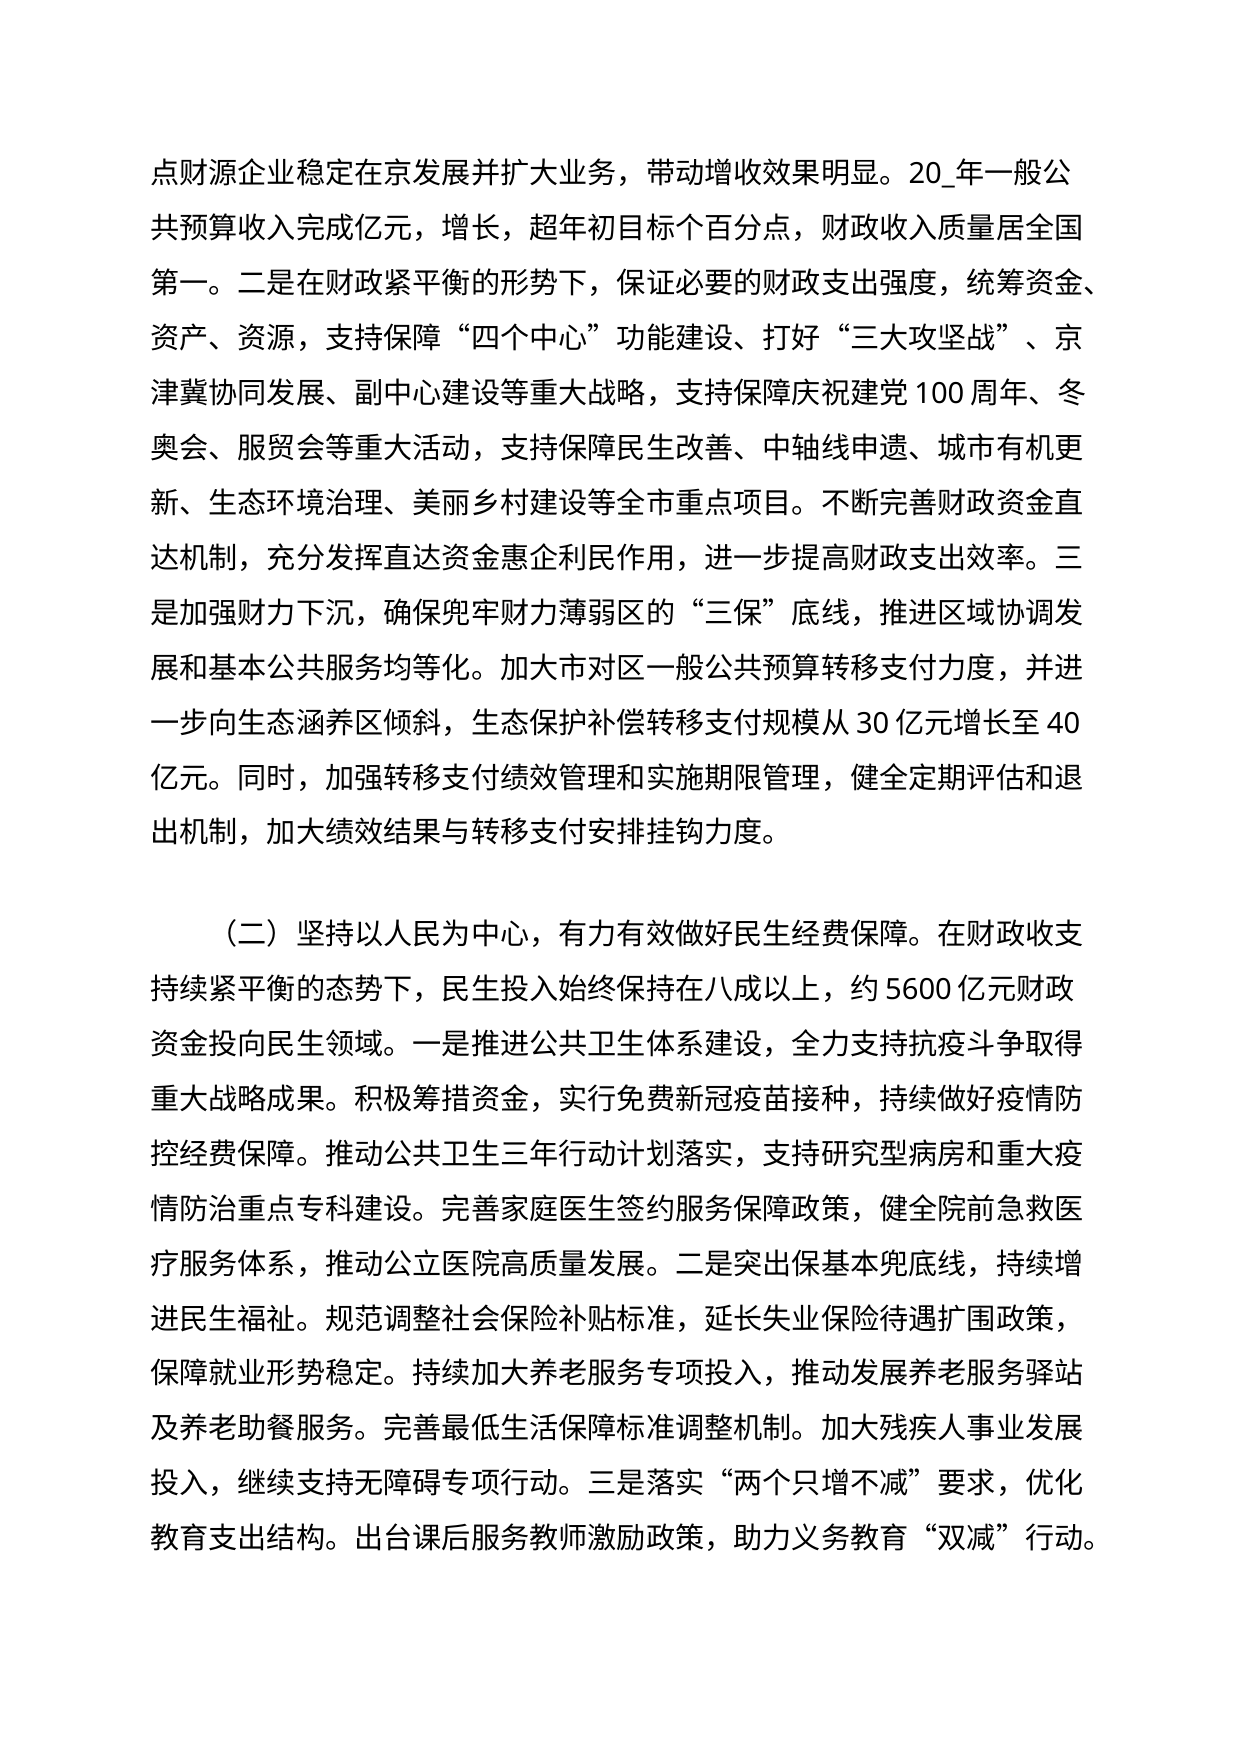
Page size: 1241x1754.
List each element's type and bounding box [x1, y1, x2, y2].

text [150, 911, 1090, 1557]
text [150, 150, 1090, 851]
